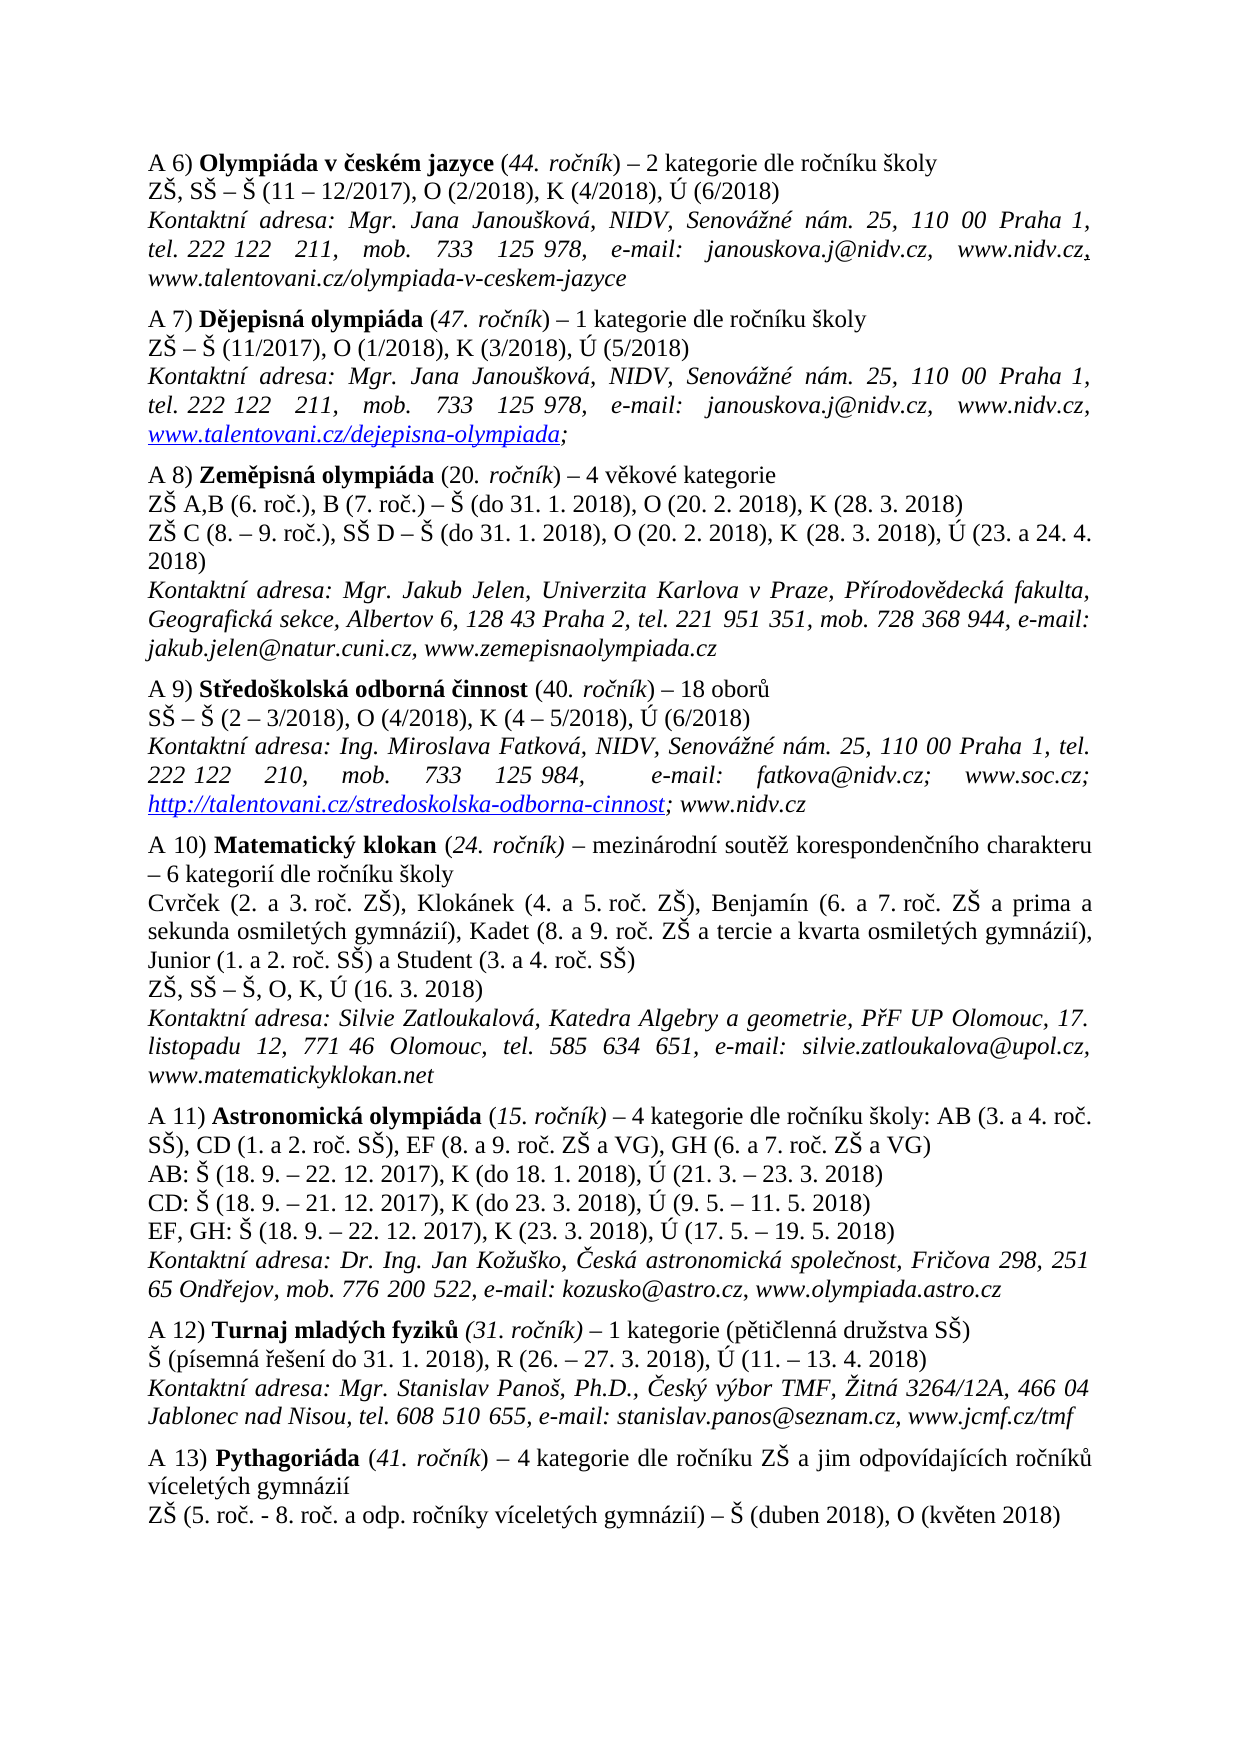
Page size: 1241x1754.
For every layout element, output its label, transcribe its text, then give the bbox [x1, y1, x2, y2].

text Kontaktní adresa: Silvie Zatloukalová, Katedra Algebry a geometrie, PřF UP Olomouc, 17. listopadu 12, 771 46 Olomouc, tel. 585 634 651, e-mail: silvie.zatloukalova@upol.cz, www.matematickyklokan.net [148, 1003, 1093, 1089]
text ZŠ, SŠ – Š, O, K, Ú (16. 3. 2018) [148, 974, 1093, 1003]
text A 9) Středoškolská odborná činnost (40. ročník) – 18 oborů [148, 674, 1093, 703]
text CD: Š (18. 9. – 21. 12. 2017), K (do 23. 3. 2018), Ú (9. 5. – 11. 5. 2018) [148, 1188, 1093, 1216]
text ZŠ A,B (6. roč.), B (7. roč.) – Š (do 31. 1. 2018), O (20. 2. 2018), K (28. 3. 2018) [148, 489, 1093, 518]
text Kontaktní adresa: Ing. Miroslava Fatková, NIDV, Senovážné nám. 25, 110 00 Praha 1, tel. 222 122 210, mob. 733 125 984, e-mail: fatkova@nidv.cz; www.soc.cz; http://talentovani.cz/stredoskolska-odborna-cinnost; www.nidv.cz [148, 731, 1093, 818]
text ZŠ, SŠ – Š (11 – 12/2017), O (2/2018), K (4/2018), Ú (6/2018) [148, 176, 1093, 205]
text A 12) Turnaj mladých fyziků (31. ročník) – 1 kategorie (pětičlenná družstva SŠ) [148, 1315, 1093, 1344]
text A 11) Astronomická olympiáda (15. ročník) – 4 kategorie dle ročníku školy: AB (3. a 4. roč. SŠ), CD (1. a 2. roč. SŠ), EF (8. a 9. roč. ZŠ a VG), GH (6. a 7. roč. ZŠ a VG) [148, 1101, 1093, 1159]
text Cvrček (2. a 3. roč. ZŠ), Klokánek (4. a 5. roč. ZŠ), Benjamín (6. a 7. roč. ZŠ a prima a sekunda osmiletých gymnázií), Kadet (8. a 9. roč. ZŠ a tercie a kvarta osmiletých gymnázií), Junior (1. a 2. roč. SŠ) a Student (3. a 4. roč. SŠ) [148, 888, 1093, 974]
text Kontaktní adresa: Mgr. Stanislav Panoš, Ph.D., Český výbor TMF, Žitná 3264/12A, 466 04 Jablonec nad Nisou, tel. 608 510 655, e-mail: stanislav.panos@seznam.cz, www.jcmf.cz/tmf [148, 1373, 1093, 1430]
text A 6) Olympiáda v českém jazyce (44. ročník) – 2 kategorie dle ročníku školy [148, 148, 1093, 176]
text A 10) Matematický klokan (24. ročník) – mezinárodní soutěž korespondenčního charakteru – 6 kategorií dle ročníku školy [148, 830, 1093, 888]
text A 8) Zeměpisná olympiáda (20. ročník) – 4 věkové kategorie [148, 460, 1093, 489]
text Kontaktní adresa: Mgr. Jana Janoušková, NIDV, Senovážné nám. 25, 110 00 Praha 1, tel. 222 122 211, mob. 733 125 978, e-mail: janouskova.j@nidv.cz, www.nidv.cz, www.talentovani.cz/dejepisna-olympiada; [148, 361, 1093, 448]
text ZŠ C (8. – 9. roč.), SŠ D – Š (do 31. 1. 2018), O (20. 2. 2018), K (28. 3. 2018), Ú (23. a 24. 4. 2018) [148, 518, 1093, 575]
text ZŠ (5. roč. - 8. roč. a odp. ročníky víceletých gymnázií) – Š (duben 2018), O (květen 2018) [148, 1500, 1093, 1529]
text Kontaktní adresa: Dr. Ing. Jan Kožuško, Česká astronomická společnost, Fričova 298, 251 65 Ondřejov, mob. 776 200 522, e-mail: kozusko@astro.cz, www.olympiada.astro.cz [148, 1245, 1093, 1303]
text Š (písemná řešení do 31. 1. 2018), R (26. – 27. 3. 2018), Ú (11. – 13. 4. 2018) [148, 1344, 1093, 1373]
text Kontaktní adresa: Mgr. Jakub Jelen, Univerzita Karlova v Praze, Přírodovědecká fakulta, Geografická sekce, Albertov 6, 128 43 Praha 2, tel. 221 951 351, mob. 728 368 944, e-mail: jakub.jelen@natur.cuni.cz, www.zemepisnaolympiada.cz [148, 575, 1093, 661]
text ZŠ – Š (11/2017), O (1/2018), K (3/2018), Ú (5/2018) [148, 333, 1093, 361]
text Kontaktní adresa: Mgr. Jana Janoušková, NIDV, Senovážné nám. 25, 110 00 Praha 1, tel. 222 122 211, mob. 733 125 978, e-mail: janouskova.j@nidv.cz, www.nidv.cz, www.talentovani.cz/olympiada-v-ceskem-jazyce [148, 205, 1093, 291]
text A 13) Pythagoriáda (41. ročník) – 4 kategorie dle ročníku ZŠ a jim odpovídajících ročníků víceletých gymnázií [148, 1443, 1093, 1500]
text EF, GH: Š (18. 9. – 22. 12. 2017), K (23. 3. 2018), Ú (17. 5. – 19. 5. 2018) [148, 1216, 1093, 1245]
text A 7) Dějepisná olympiáda (47. ročník) – 1 kategorie dle ročníku školy [148, 304, 1093, 333]
text SŠ – Š (2 – 3/2018), O (4/2018), K (4 – 5/2018), Ú (6/2018) [148, 703, 1093, 731]
text AB: Š (18. 9. – 22. 12. 2017), K (do 18. 1. 2018), Ú (21. 3. – 23. 3. 2018) [148, 1159, 1093, 1188]
